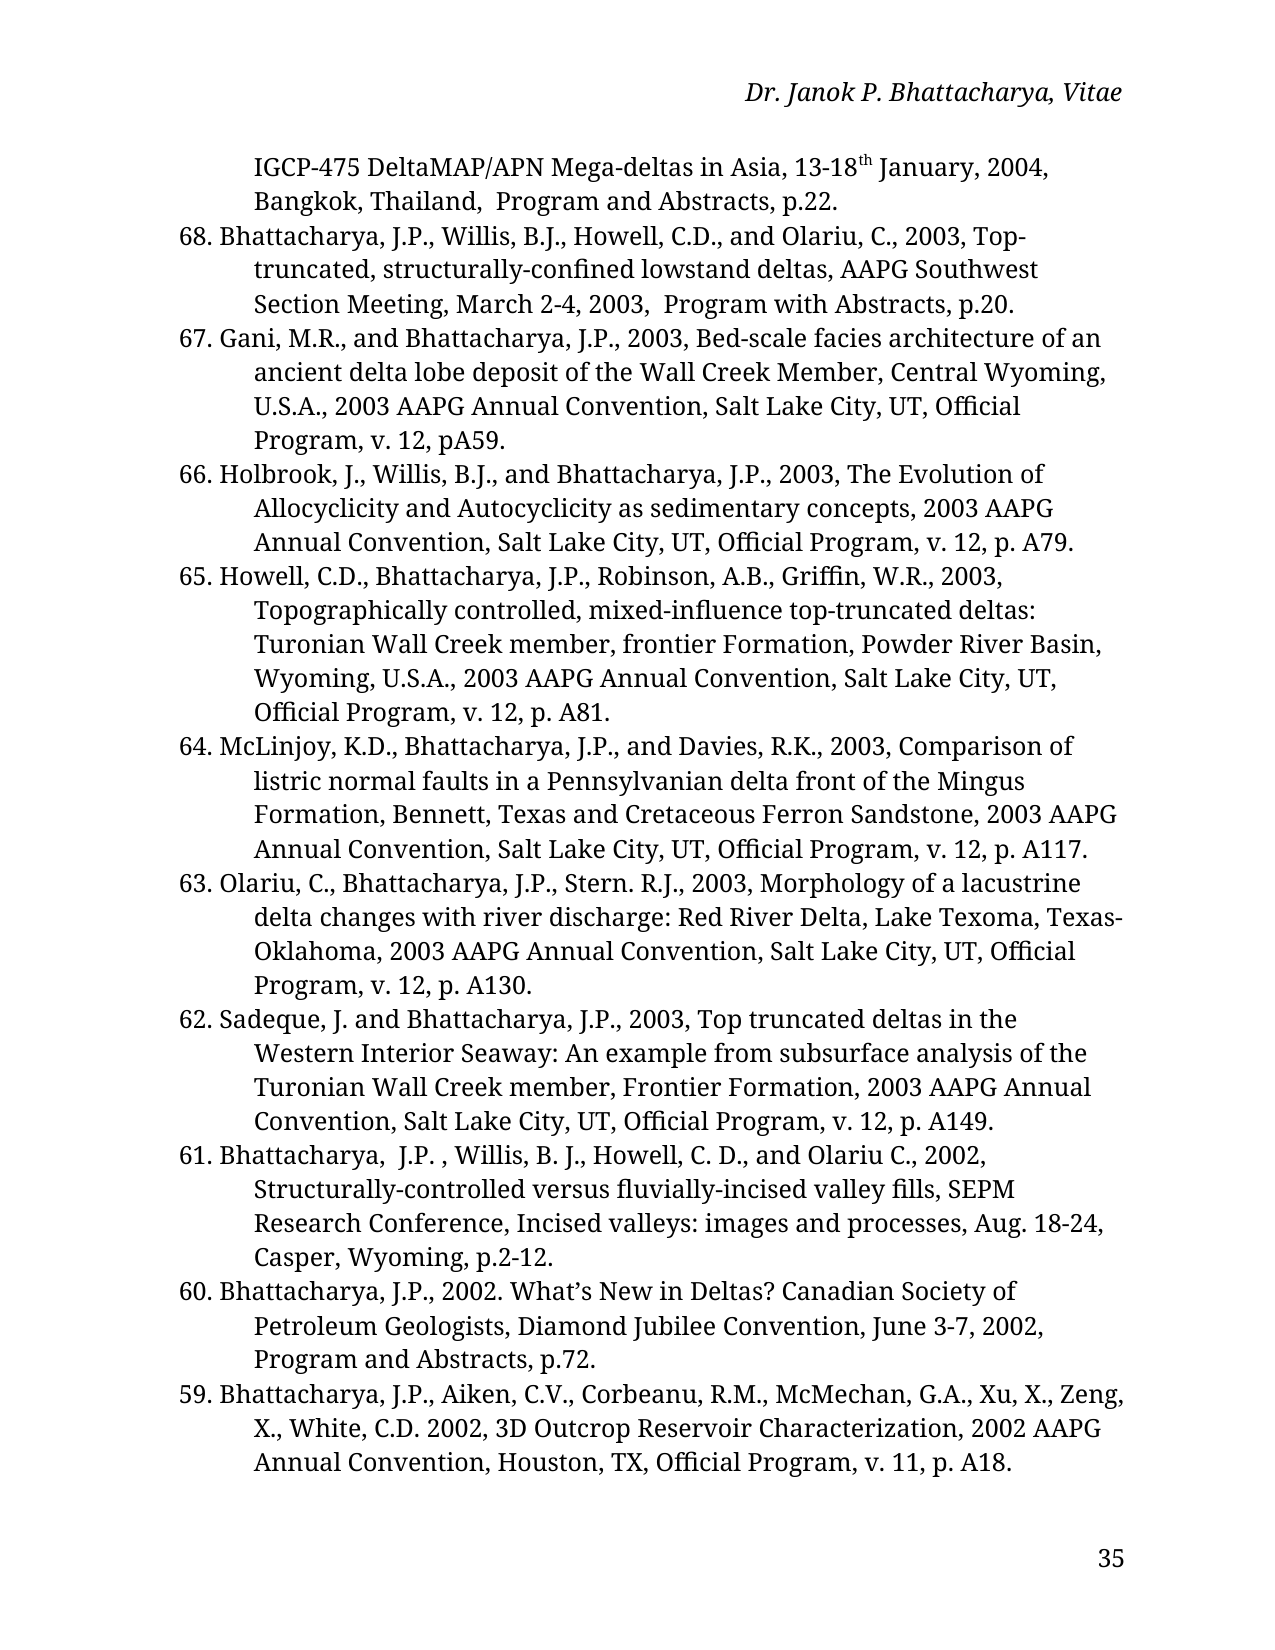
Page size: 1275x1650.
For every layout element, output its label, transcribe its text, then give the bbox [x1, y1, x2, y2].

text 62. Sadeque, J. and Bhattacharya, J.P., 2003, Top truncated deltas in the Western Interior Seaway: An example from subsurface analysis of the Turonian Wall Creek member, Frontier Formation, 2003 AAPG Annual Convention, Salt Lake City, UT, Official Program, v. 12, p. A149. [178, 1002, 1125, 1138]
text 68. Bhattacharya, J.P., Willis, B.J., Howell, C.D., and Olariu, C., 2003, Top-truncated, structurally-confined lowstand deltas, AAPG Southwest Section Meeting, March 2-4, 2003, Program with Abstracts, p.20. [178, 218, 1125, 320]
text 65. Howell, C.D., Bhattacharya, J.P., Robinson, A.B., Griffin, W.R., 2003, Topographically controlled, mixed-influence top-truncated deltas: Turonian Wall Creek member, frontier Formation, Powder River Basin, Wyoming, U.S.A., 2003 AAPG Annual Convention, Salt Lake City, UT, Official Program, v. 12, p. A81. [178, 559, 1125, 729]
text 67. Gani, M.R., and Bhattacharya, J.P., 2003, Bed-scale facies architecture of an ancient delta lobe deposit of the Wall Creek Member, Central Wyoming, U.S.A., 2003 AAPG Annual Convention, Salt Lake City, UT, Official Program, v. 12, pA59. [178, 320, 1125, 457]
text 60. Bhattacharya, J.P., 2002. What’s New in Deltas? Canadian Society of Petroleum Geologists, Diamond Jubilee Convention, June 3-7, 2002, Program and Abstracts, p.72. [178, 1274, 1125, 1376]
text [178, 150, 1125, 218]
text 66. Holbrook, J., Willis, B.J., and Bhattacharya, J.P., 2003, The Evolution of Allocyclicity and Autocyclicity as sedimentary concepts, 2003 AAPG Annual Convention, Salt Lake City, UT, Official Program, v. 12, p. A79. [178, 457, 1125, 559]
text 59. Bhattacharya, J.P., Aiken, C.V., Corbeanu, R.M., McMechan, G.A., Xu, X., Zeng, X., White, C.D. 2002, 3D Outcrop Reservoir Characterization, 2002 AAPG Annual Convention, Houston, TX, Official Program, v. 11, p. A18. [178, 1376, 1125, 1478]
text 64. McLinjoy, K.D., Bhattacharya, J.P., and Davies, R.K., 2003, Comparison of listric normal faults in a Pennsylvanian delta front of the Mingus Formation, Bennett, Texas and Cretaceous Ferron Sandstone, 2003 AAPG Annual Convention, Salt Lake City, UT, Official Program, v. 12, p. A117. [178, 729, 1125, 865]
text 61. Bhattacharya, J.P. , Willis, B. J., Howell, C. D., and Olariu C., 2002, Structurally-controlled versus fluvially-incised valley fills, SEPM Research Conference, Incised valleys: images and processes, Aug. 18-24, Casper, Wyoming, p.2-12. [178, 1138, 1125, 1274]
text 63. Olariu, C., Bhattacharya, J.P., Stern. R.J., 2003, Morphology of a lacustrine delta changes with river discharge: Red River Delta, Lake Texoma, Texas-Oklahoma, 2003 AAPG Annual Convention, Salt Lake City, UT, Official Program, v. 12, p. A130. [178, 865, 1125, 1002]
